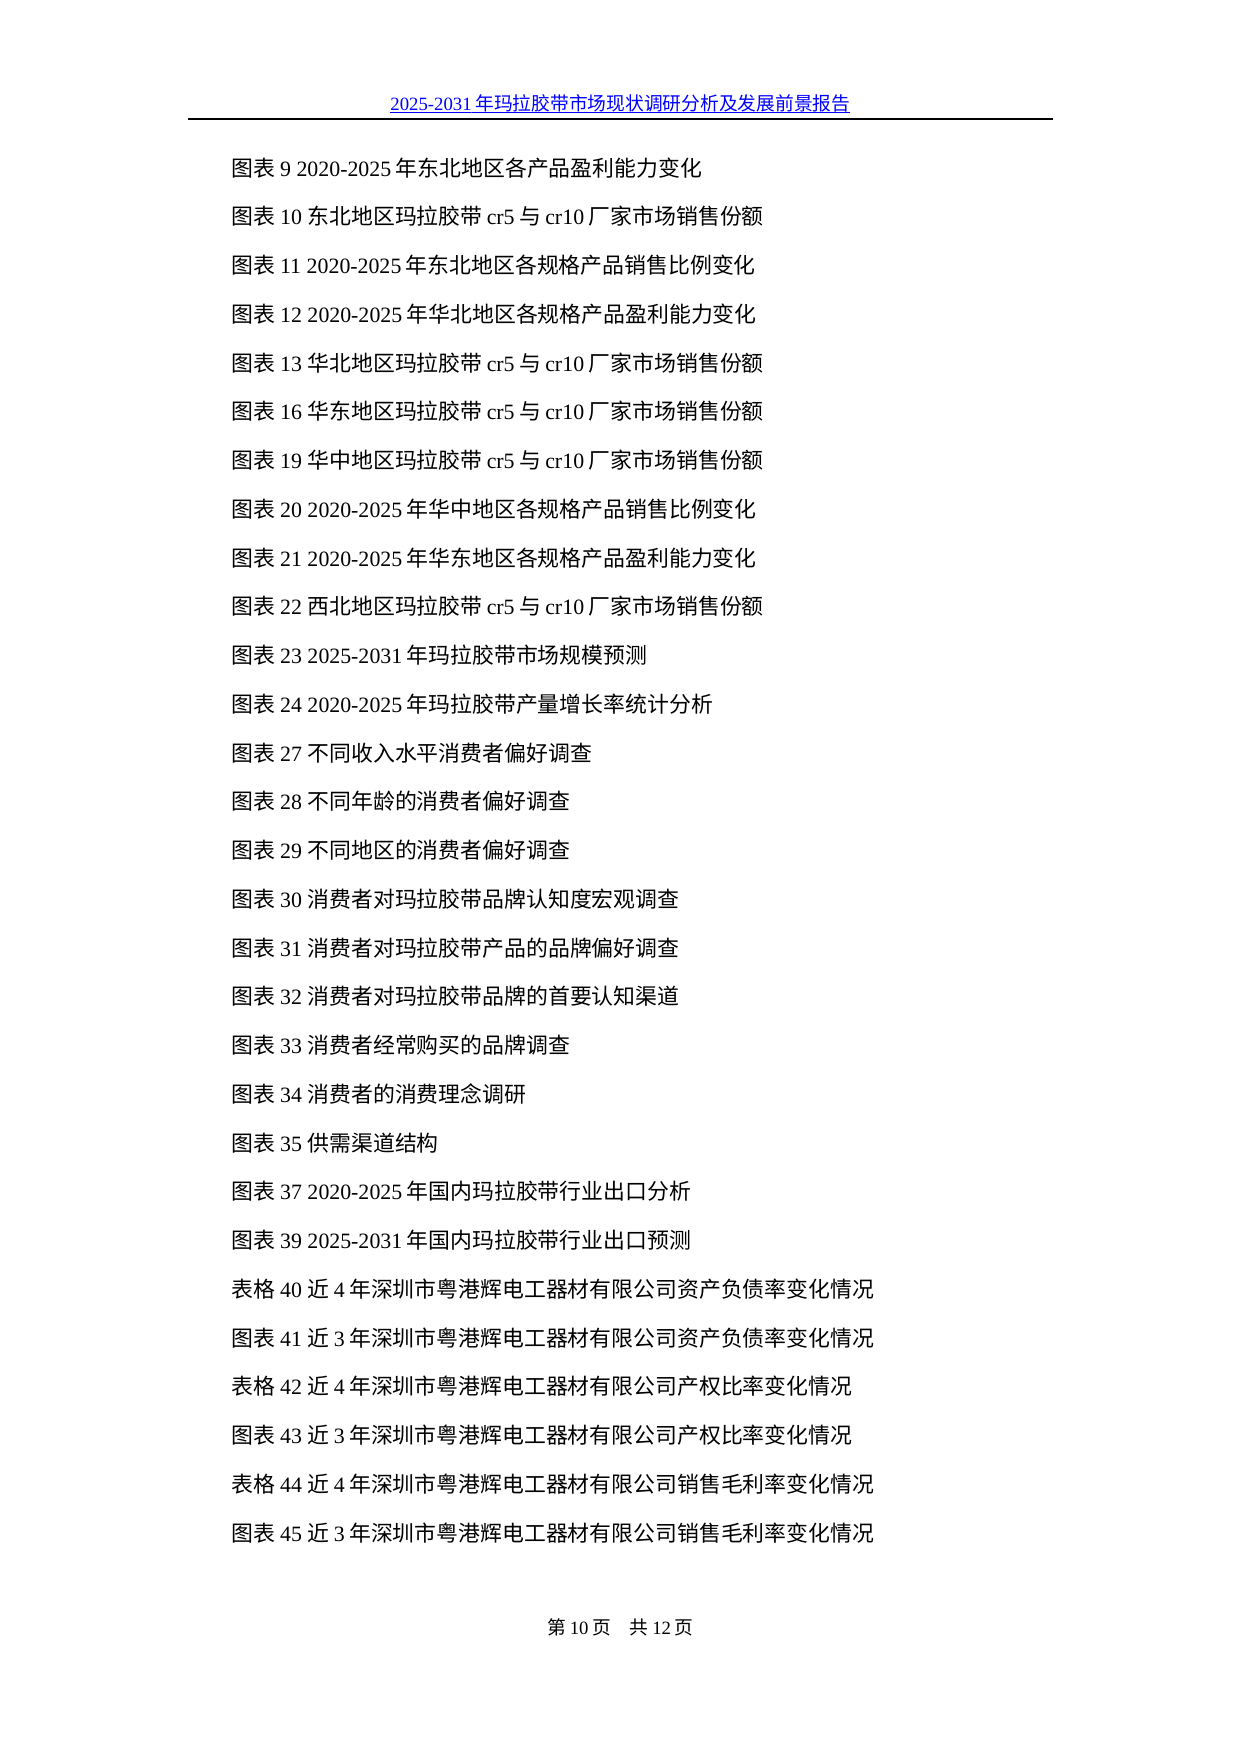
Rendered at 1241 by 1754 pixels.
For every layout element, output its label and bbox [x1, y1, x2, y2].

text [187, 150, 1053, 1548]
